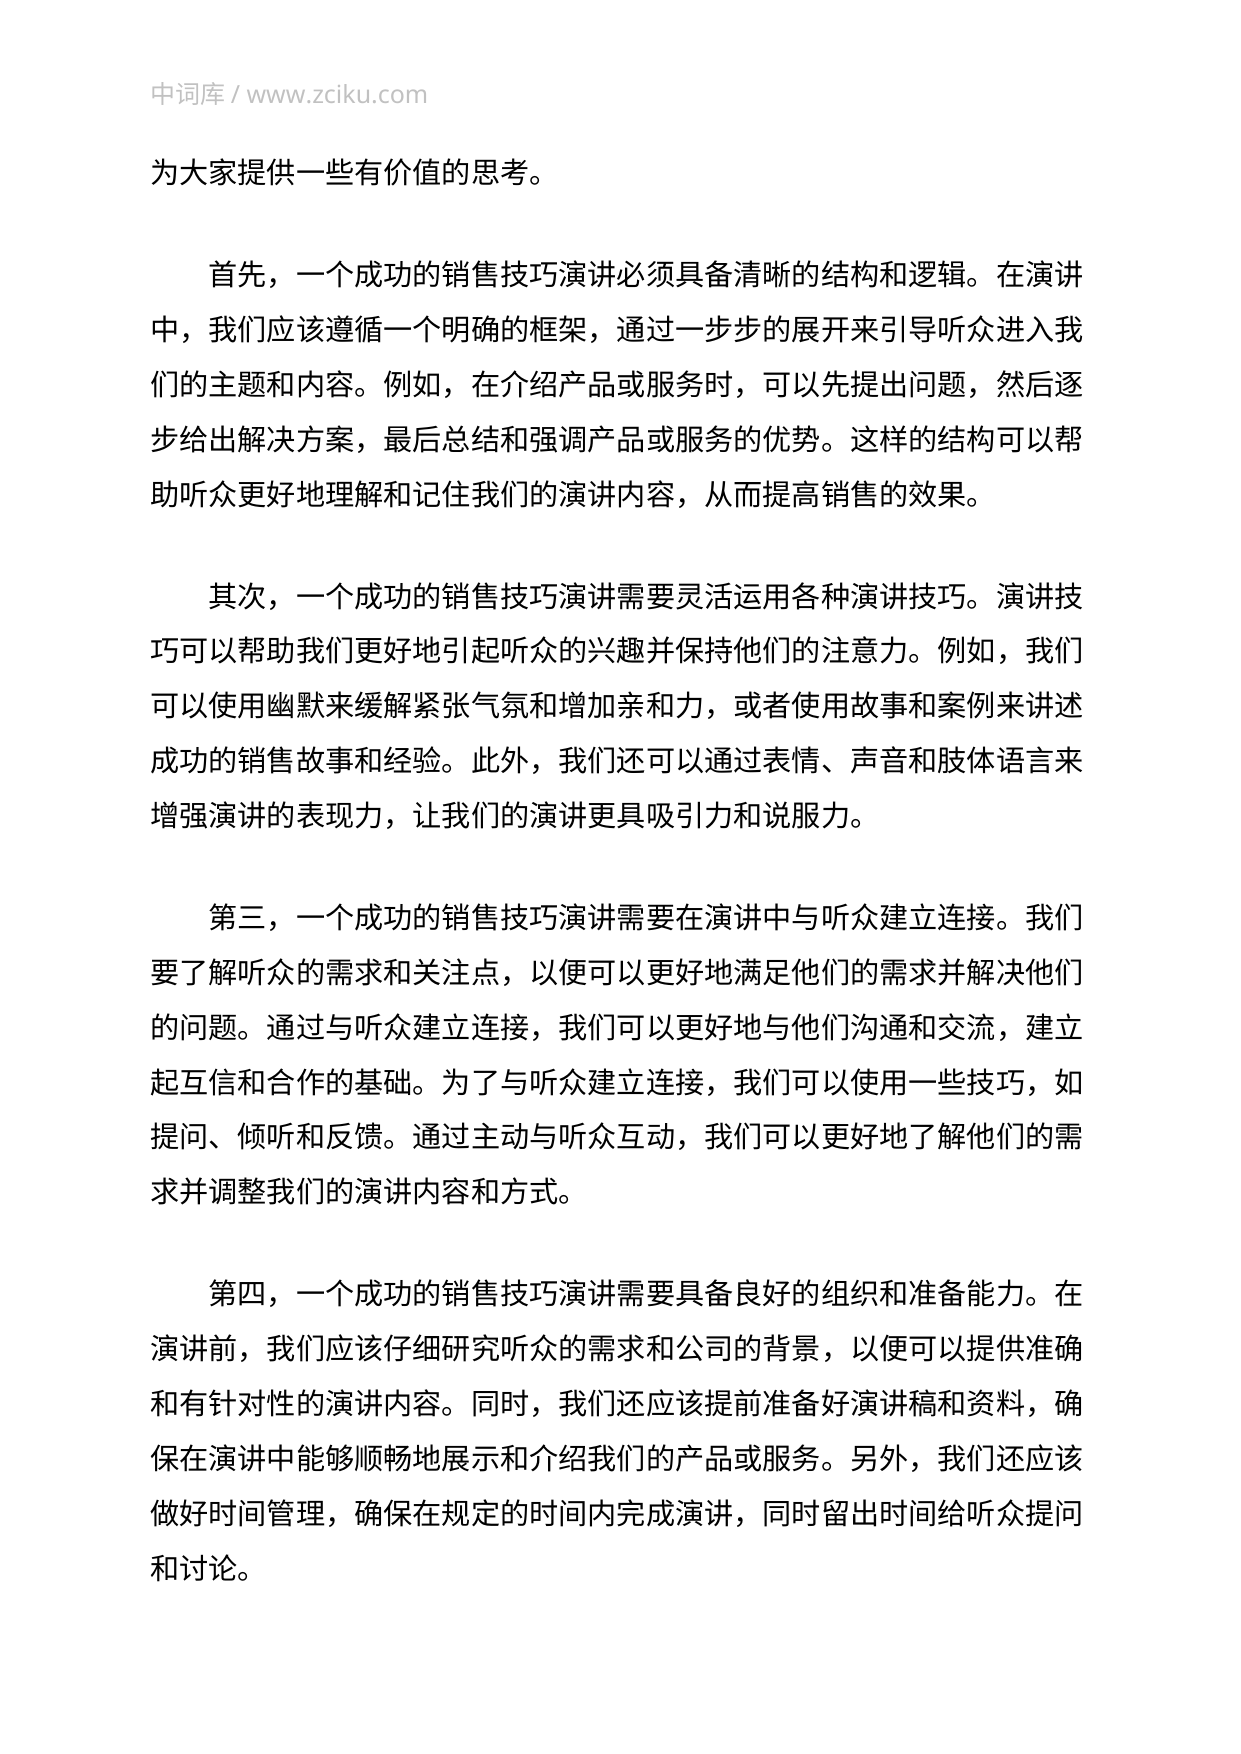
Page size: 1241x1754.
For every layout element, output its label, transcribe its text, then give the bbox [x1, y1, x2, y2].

text 首先，一个成功的销售技巧演讲必须具备清晰的结构和逻辑。在演讲中，我们应该遵循一个明确的框架，通过一步步的展开来引导听众进入我们的主题和内容。例如，在介绍产品或服务时，可以先提出问题，然后逐步给出解决方案，最后总结和强调产品或服务的优势。这样的结构可以帮助听众更好地理解和记住我们的演讲内容，从而提高销售的效果。 [150, 252, 1090, 514]
text 第四，一个成功的销售技巧演讲需要具备良好的组织和准备能力。在演讲前，我们应该仔细研究听众的需求和公司的背景，以便可以提供准确和有针对性的演讲内容。同时，我们还应该提前准备好演讲稿和资料，确保在演讲中能够顺畅地展示和介绍我们的产品或服务。另外，我们还应该做好时间管理，确保在规定的时间内完成演讲，同时留出时间给听众提问和讨论。 [150, 1271, 1090, 1587]
text 其次，一个成功的销售技巧演讲需要灵活运用各种演讲技巧。演讲技巧可以帮助我们更好地引起听众的兴趣并保持他们的注意力。例如，我们可以使用幽默来缓解紧张气氛和增加亲和力，或者使用故事和案例来讲述成功的销售故事和经验。此外，我们还可以通过表情、声音和肢体语言来增强演讲的表现力，让我们的演讲更具吸引力和说服力。 [150, 573, 1090, 835]
text 第三，一个成功的销售技巧演讲需要在演讲中与听众建立连接。我们要了解听众的需求和关注点，以便可以更好地满足他们的需求并解决他们的问题。通过与听众建立连接，我们可以更好地与他们沟通和交流，建立起互信和合作的基础。为了与听众建立连接，我们可以使用一些技巧，如提问、倾听和反馈。通过主动与听众互动，我们可以更好地了解他们的需求并调整我们的演讲内容和方式。 [150, 894, 1090, 1211]
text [150, 150, 1090, 192]
